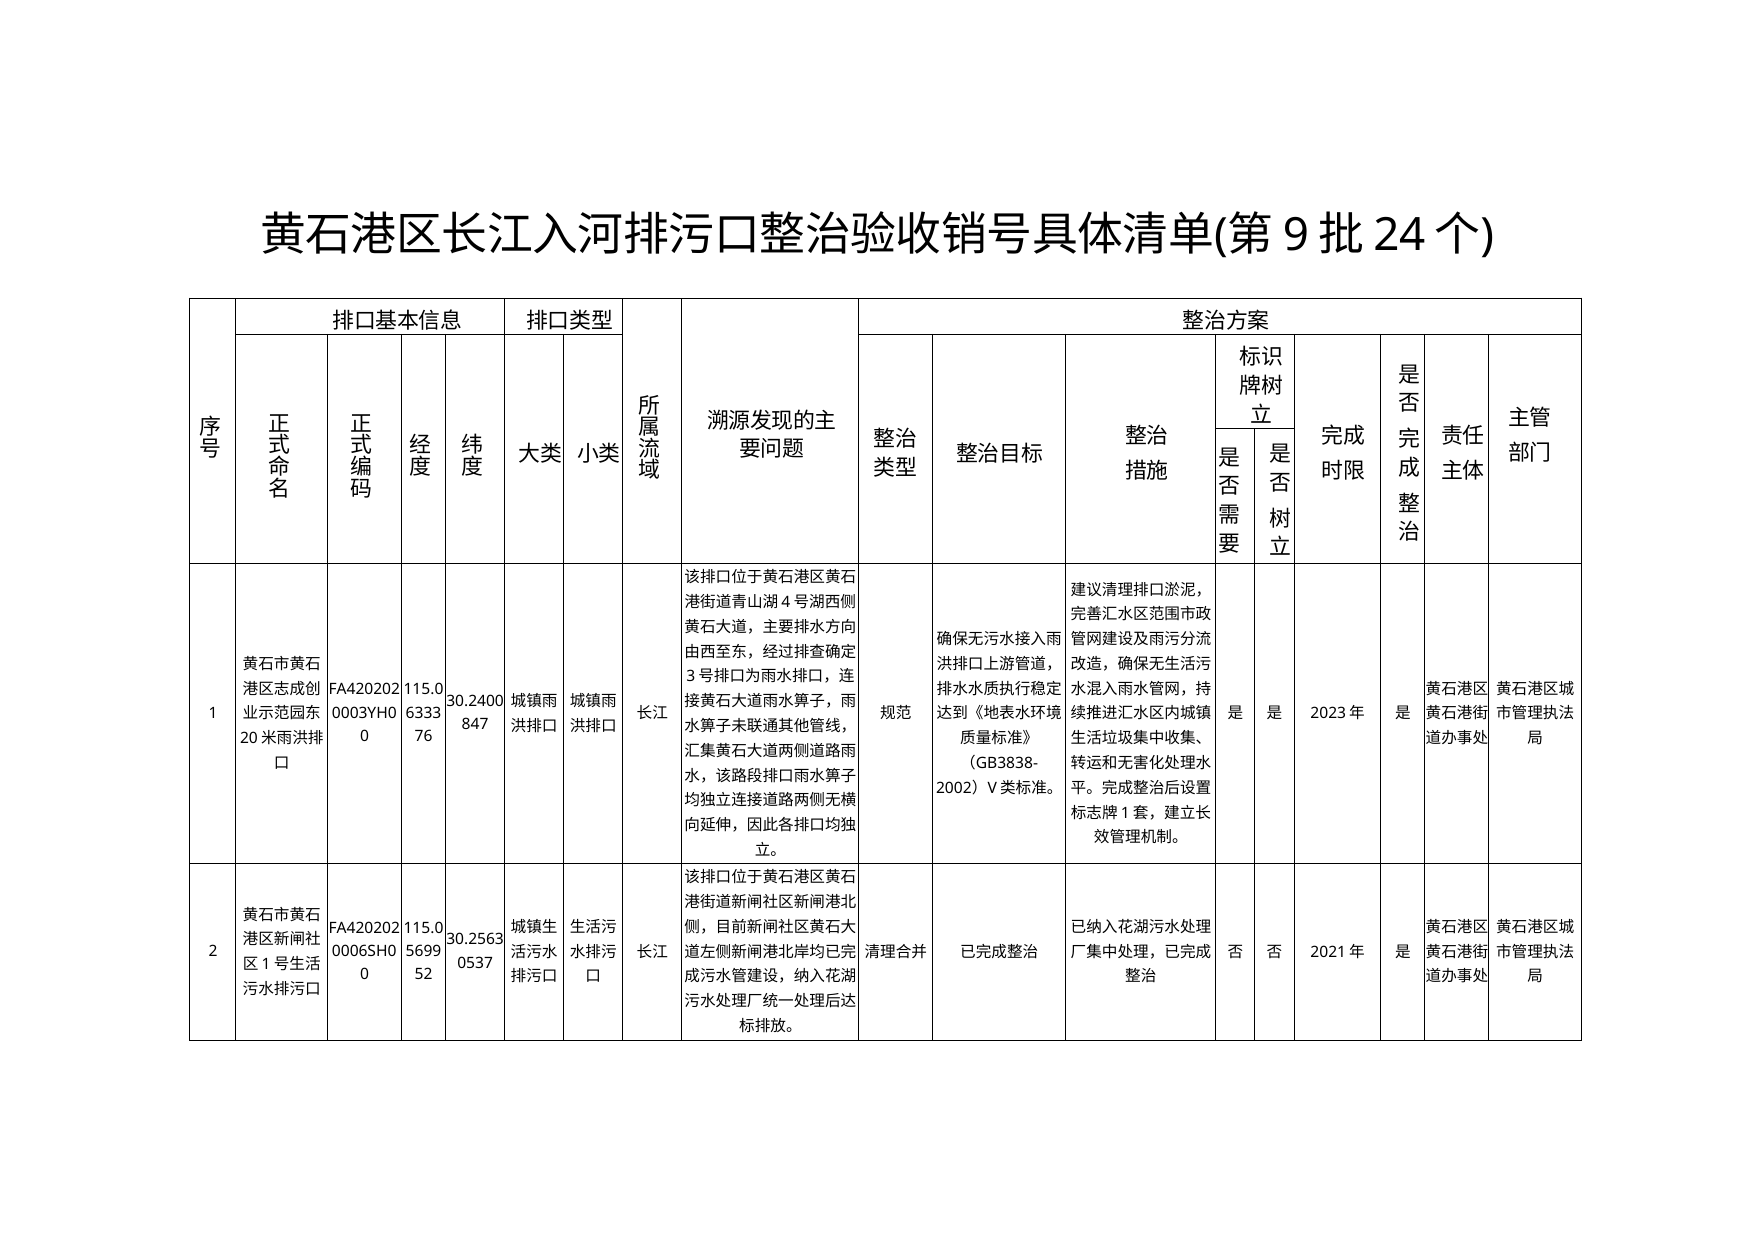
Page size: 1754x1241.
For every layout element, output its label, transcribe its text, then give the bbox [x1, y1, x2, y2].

table_cell 确保无污水接入雨洪排口上游管道，排水水质执行稳定达到《地表水环境质量标准》（GB3838-2002）V类标准。 [933, 564, 1065, 862]
table_cell 2023年 [1295, 564, 1380, 862]
table_cell 整治 类型 [859, 335, 932, 563]
table_cell 清理合并 [859, 864, 932, 1040]
table_cell 是否 树立 [1255, 429, 1294, 563]
table_cell 黄石市黄石港区新闸社区1号生活污水排污口 [236, 864, 327, 1040]
table_cell 该排口位于黄石港区黄石港街道青山湖4号湖西侧黄石大道，主要排水方向由西至东，经过排查确定3号排口为雨水排口，连接黄石大道雨水箅子，雨水箅子未联通其他管线，汇集黄石大道两侧道路雨水，该路段排口雨水箅子均独立连接道路两侧无横向延伸，因此各排口均独立。 [682, 564, 858, 862]
table_cell 主管 部门 [1489, 335, 1581, 563]
table_cell 规范 [859, 564, 932, 862]
table_header 整治方案 [859, 299, 1581, 334]
table_cell 黄石港区城市管理执法局 [1489, 864, 1581, 1040]
table_cell 小类 [564, 335, 622, 563]
table_cell 该排口位于黄石港区黄石港街道新闸社区新闸港北侧，目前新闸社区黄石大道左侧新闸港北岸均已完成污水管建设，纳入花湖污水处理厂统一处理后达标排放。 [682, 864, 858, 1040]
table_cell 是 [1381, 864, 1424, 1040]
table_cell 已纳入花湖污水处理厂集中处理，已完成整治 [1066, 864, 1215, 1040]
table_cell 纬度 [446, 335, 504, 563]
text 黄石港区长江入河排污口整治验收销号具体清单(第9批24个) [150, 198, 1604, 264]
table_cell 大类 [505, 335, 563, 563]
table_cell FA4202020006SH00 [328, 864, 401, 1040]
table_cell 115.0633376 [402, 564, 445, 862]
table_cell 2 [190, 864, 235, 1040]
table_cell 城镇生活污水排污口 [505, 864, 563, 1040]
table_header 排口类型 [505, 299, 622, 334]
table_cell 30.2400847 [446, 564, 504, 862]
table_cell 长江 [623, 864, 681, 1040]
table_cell 是否 需要 [1216, 429, 1254, 563]
table_cell 标识牌树立 [1216, 335, 1294, 428]
table_cell 30.25630537 [446, 864, 504, 1040]
table_header 序号 [190, 299, 235, 563]
table_cell 黄石港区黄石港街道办事处 [1425, 864, 1488, 1040]
table_cell 城镇雨洪排口 [564, 564, 622, 862]
table_cell 正式命名 [236, 335, 327, 563]
table_header 排口基本信息 [236, 299, 504, 334]
table_cell 2021年 [1295, 864, 1380, 1040]
table_cell FA4202020003YH00 [328, 564, 401, 862]
table_cell 否 [1255, 864, 1294, 1040]
table_cell 建议清理排口淤泥，完善汇水区范围市政管网建设及雨污分流改造，确保无生活污水混入雨水管网，持续推进汇水区内城镇生活垃圾集中收集、转运和无害化处理水平。完成整治后设置标志牌1套，建立长效管理机制。 [1066, 564, 1215, 862]
table_cell 1 [190, 564, 235, 862]
table_cell 长江 [623, 564, 681, 862]
table_cell 115.0569952 [402, 864, 445, 1040]
table_header 所属流域 [623, 299, 681, 563]
table_cell 是 [1216, 564, 1254, 862]
table_cell 城镇雨洪排口 [505, 564, 563, 862]
table_cell 黄石市黄石港区志成创业示范园东20米雨洪排口 [236, 564, 327, 862]
table_cell 已完成整治 [933, 864, 1065, 1040]
table_cell 经度 [402, 335, 445, 563]
table_cell 黄石港区黄石港街道办事处 [1425, 564, 1488, 862]
table_cell 是 [1255, 564, 1294, 862]
table_cell 是否 完成 整治 [1381, 335, 1424, 563]
table_cell 生活污水排污口 [564, 864, 622, 1040]
table_header 溯源发现的主 要问题 [682, 299, 858, 563]
table_cell 黄石港区城市管理执法局 [1489, 564, 1581, 862]
table_cell 责任 主体 [1425, 335, 1488, 563]
table_cell 完成 时限 [1295, 335, 1380, 563]
table_cell 否 [1216, 864, 1254, 1040]
table_cell 整治目标 [933, 335, 1065, 563]
table_cell 整治 措施 [1066, 335, 1215, 563]
table_cell 正式编码 [328, 335, 401, 563]
table_cell 是 [1381, 564, 1424, 862]
